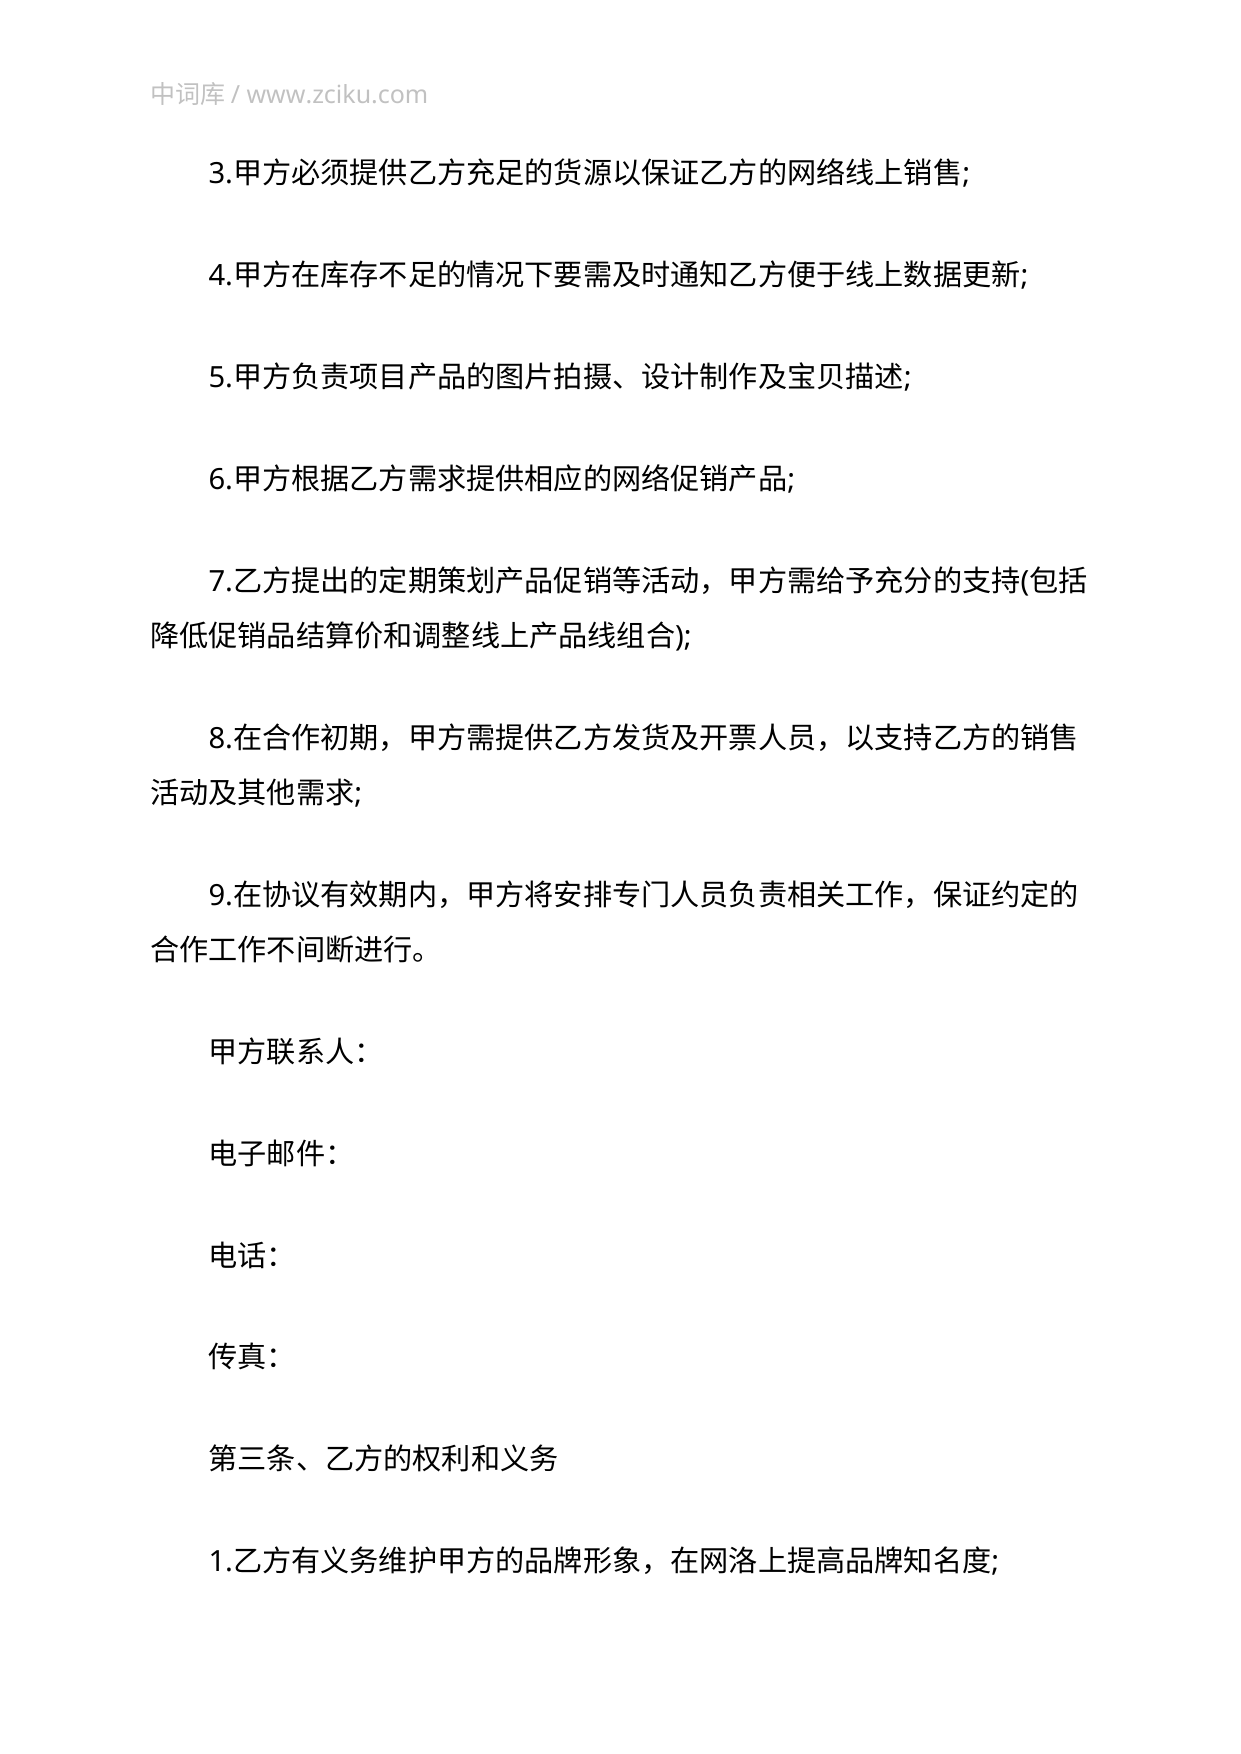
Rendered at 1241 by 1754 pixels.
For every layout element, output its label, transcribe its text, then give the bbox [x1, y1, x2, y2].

text 电话： [150, 1232, 1090, 1274]
text 4.甲方在库存不足的情况下要需及时通知乙方便于线上数据更新; [150, 252, 1090, 294]
text 9.在协议有效期内，甲方将安排专门人员负责相关工作，保证约定的合作工作不间断进行。 [150, 872, 1090, 969]
text 1.乙方有义务维护甲方的品牌形象，在网洛上提高品牌知名度; [150, 1537, 1090, 1580]
text 5.甲方负责项目产品的图片拍摄、设计制作及宝贝描述; [150, 354, 1090, 396]
text 电子邮件： [150, 1130, 1090, 1173]
text 第三条、乙方的权利和义务 [150, 1436, 1090, 1478]
text 3.甲方必须提供乙方充足的货源以保证乙方的网络线上销售; [150, 150, 1090, 192]
text 6.甲方根据乙方需求提供相应的网络促销产品; [150, 456, 1090, 498]
text 7.乙方提出的定期策划产品促销等活动，甲方需给予充分的支持(包括降低促销品结算价和调整线上产品线组合); [150, 558, 1090, 655]
text 甲方联系人： [150, 1029, 1090, 1071]
text 8.在合作初期，甲方需提供乙方发货及开票人员，以支持乙方的销售活动及其他需求; [150, 715, 1090, 812]
text 传真： [150, 1334, 1090, 1376]
